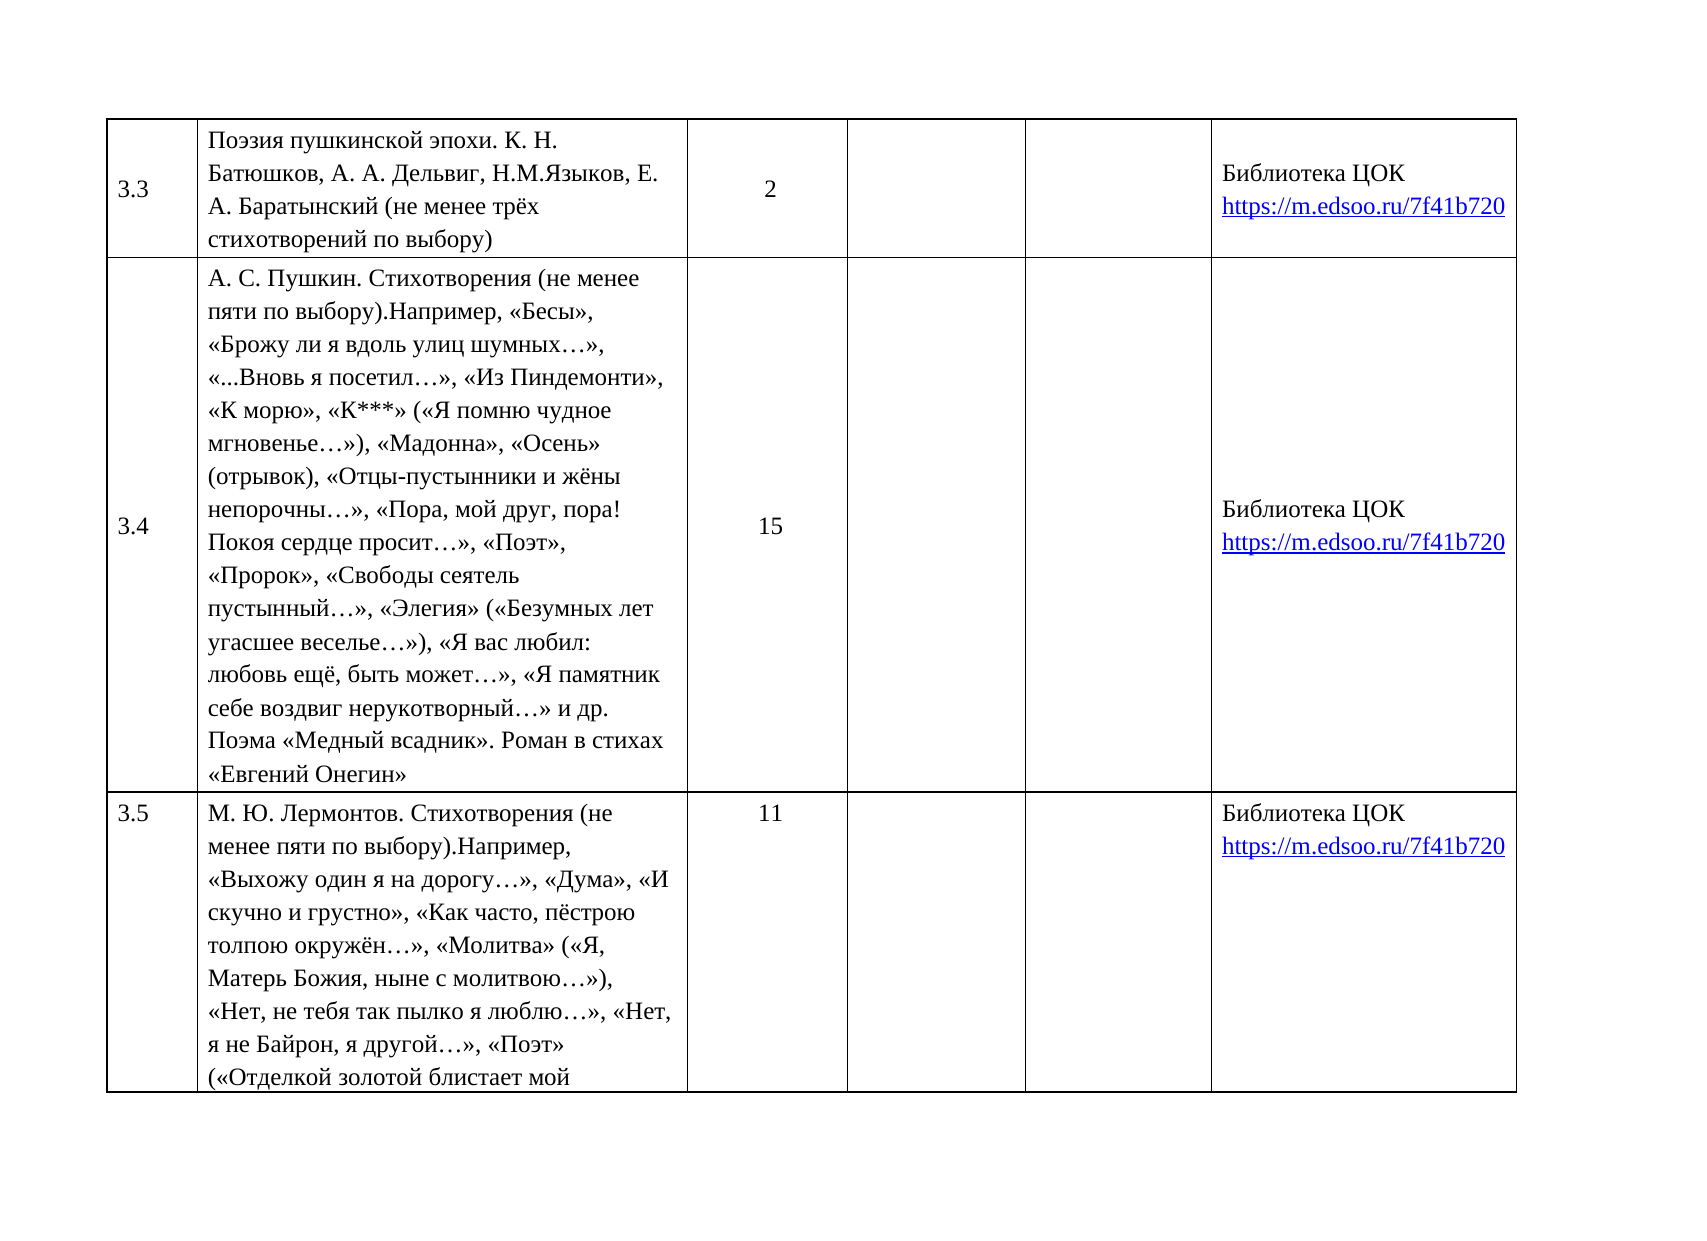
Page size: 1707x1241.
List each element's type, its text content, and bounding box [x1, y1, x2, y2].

table_cell 15 [688, 258, 847, 791]
table_cell [848, 258, 1025, 791]
table_cell А. С. Пушкин. Стихотворения (не менее пяти по выбору).Например, «Бесы», «Брожу ли я вдоль улиц шумных…», «...Вновь я посетил…», «Из Пиндемонти», «К морю», «К***» («Я помню чудное мгновенье…»), «Мадонна», «Осень» (отрывок), «Отцы-пустынники и жёны непорочны…», «Пора, мой друг, пора! Покоя сердце просит…», «Поэт», «Пророк», «Свободы сеятель пустынный…», «Элегия» («Безумных лет угасшее веселье…»), «Я вас любил: любовь ещё, быть может…», «Я памятник себе воздвиг нерукотворный…» и др. Поэма «Медный всадник». Роман в стихах «Евгений Онегин» [198, 258, 687, 791]
table_cell 3.5 [108, 793, 197, 1091]
table_cell 2 [688, 120, 847, 257]
table_cell Поэзия пушкинской эпохи. К. Н. Батюшков, А. А. Дельвиг, Н.М.Языков, Е. А. Баратынский (не менее трёх стихотворений по выбору) [198, 120, 687, 257]
table_cell [1026, 120, 1211, 257]
table_cell [1026, 793, 1211, 1091]
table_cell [1212, 120, 1516, 257]
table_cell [198, 793, 687, 1091]
table_cell [848, 120, 1025, 257]
table_cell [1026, 258, 1211, 791]
table_cell 3.4 [108, 258, 197, 791]
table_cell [1212, 793, 1516, 1091]
table_cell Библиотека ЦОК https://m.edsoo.ru/7f41b720 [1212, 258, 1516, 791]
table_cell 11 [688, 793, 847, 1091]
table_cell [848, 793, 1025, 1091]
table_cell 3.3 [108, 120, 197, 257]
